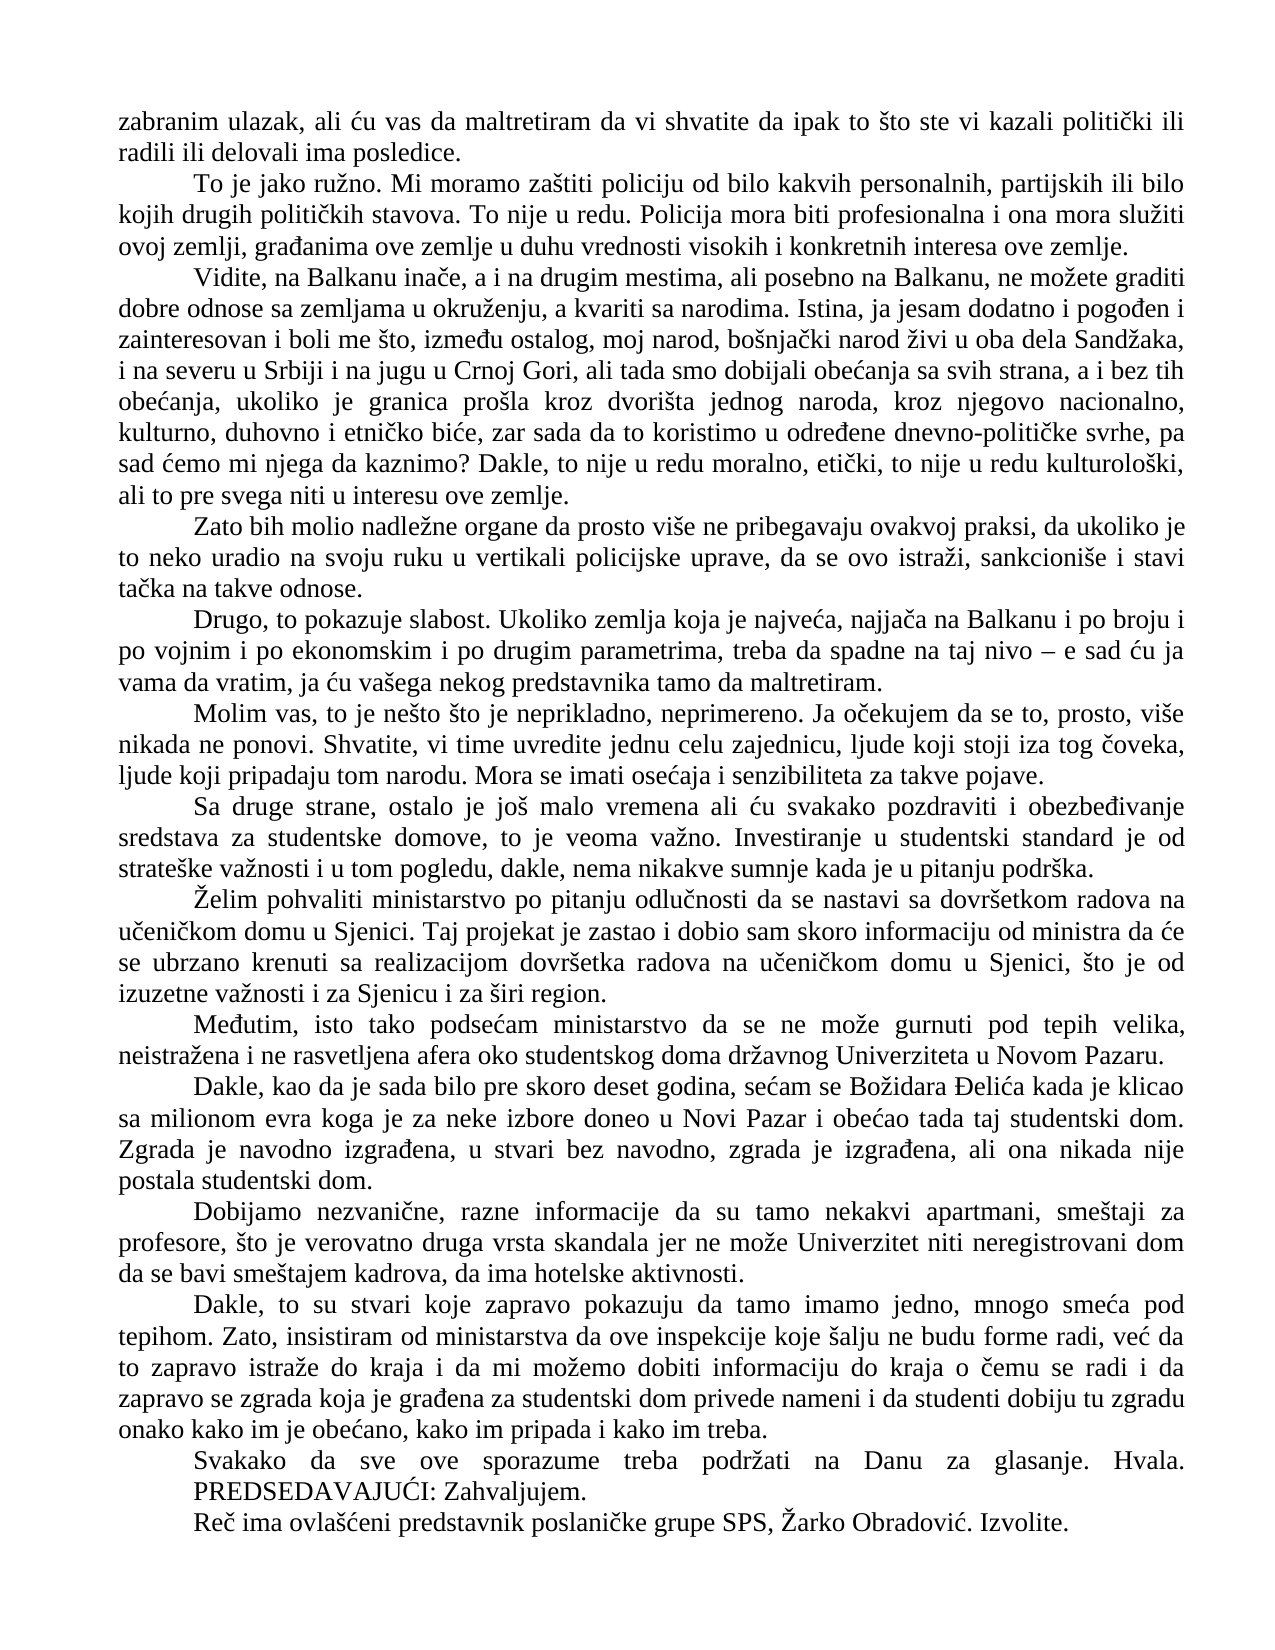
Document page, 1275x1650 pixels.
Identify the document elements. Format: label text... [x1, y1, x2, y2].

text Zato bih molio nadležne organe da prosto više ne pribegavaju ovakvoj praksi, da ukoliko je to neko uradio na svoju ruku u vertikali policijske uprave, da se ovo istraži, sankcioniše i stavi tačka na takve odnose. [118, 510, 1186, 603]
text Želim pohvaliti ministarstvo po pitanju odlučnosti da se nastavi sa dovršetkom radova na učeničkom domu u Sjenici. Taj projekat je zastao i dobio sam skoro informaciju od ministra da će se ubrzano krenuti sa realizacijom dovršetka radova na učeničkom domu u Sjenici, što je od izuzetne važnosti i za Sjenicu i za širi region. [118, 884, 1186, 1008]
text Vidite, na Balkanu inače, a i na drugim mestima, ali posebno na Balkanu, ne možete graditi dobre odnose sa zemljama u okruženju, a kvariti sa narodima. Istina, ja jesam dodatno i pogođen i zainteresovan i boli me što, između ostalog, moj narod, bošnjački narod živi u oba dela Sandžaka, i na severu u Srbiji i na jugu u Crnoj Gori, ali tada smo dobijali obećanja sa svih strana, a i bez tih obećanja, ukoliko je granica prošla kroz dvorišta jednog naroda, kroz njegovo nacionalno, kulturno, duhovno i etničko biće, zar sada da to koristimo u određene dnevno-političke svrhe, pa sad ćemo mi njega da kaznimo? Dakle, to nije u redu moralno, etički, to nije u redu kulturološki, ali to pre svega niti u interesu ove zemlje. [118, 261, 1186, 510]
text Dakle, to su stvari koje zapravo pokazuju da tamo imamo jedno, mnogo smeća pod tepihom. Zato, insistiram od ministarstva da ove inspekcije koje šalju ne budu forme radi, već da to zapravo istraže do kraja i da mi možemo dobiti informaciju do kraja o čemu se radi i da zapravo se zgrada koja je građena za studentski dom privede nameni i da studenti dobiju tu zgradu onako kako im je obećano, kako im pripada i kako im treba. [118, 1288, 1186, 1444]
text Međutim, isto tako podsećam ministarstvo da se ne može gurnuti pod tepih velika, neistražena i ne rasvetljena afera oko studentskog doma državnog Univerziteta u Novom Pazaru. [118, 1008, 1186, 1071]
text Drugo, to pokazuje slabost. Ukoliko zemlja koja je najveća, najjača na Balkanu i po broju i po vojnim i po ekonomskim i po drugim parametrima, treba da spadne na taj nivo – e sad ću ja vama da vratim, ja ću vašega nekog predstavnika tamo da maltretiram. [118, 603, 1186, 697]
text Dobijamo nezvanične, razne informacije da su tamo nekakvi apartmani, smeštaji za profesore, što je verovatno druga vrsta skandala jer ne može Univerzitet niti neregistrovani dom da se bavi smeštajem kadrova, da ima hotelske aktivnosti. [118, 1195, 1186, 1288]
text Dakle, kao da je sada bilo pre skoro deset godina, sećam se Božidara Đelića kada je klicao sa milionom evra koga je za neke izbore doneo u Novi Pazar i obećao tada taj studentski dom. Zgrada je navodno izgrađena, u stvari bez navodno, zgrada je izgrađena, ali ona nikada nije postala studentski dom. [118, 1071, 1186, 1195]
text Sa druge strane, ostalo je još malo vremena ali ću svakako pozdraviti i obezbeđivanje sredstava za studentske domove, to je veoma važno. Investiranje u studentski standard je od strateške važnosti i u tom pogledu, dakle, nema nikakve sumnje kada je u pitanju podrška. [118, 790, 1186, 884]
text To je jako ružno. Mi moramo zaštiti policiju od bilo kakvih personalnih, partijskih ili bilo kojih drugih političkih stavova. To nije u redu. Policija mora biti profesionalna i ona mora služiti ovoj zemlji, građanima ove zemlje u duhu vrednosti visokih i konkretnih interesa ove zemlje. [118, 167, 1186, 261]
text Svakako da sve ove sporazume treba podržati na Danu za glasanje. Hvala. PREDSEDAVAJUĆI: Zahvaljujem. [118, 1444, 1186, 1507]
text Reč ima ovlašćeni predstavnik poslaničke grupe SPS, Žarko Obradović. Izvolite. [118, 1507, 1186, 1538]
text Molim vas, to je nešto što je neprikladno, neprimereno. Ja očekujem da se to, prosto, više nikada ne ponovi. Shvatite, vi time uvredite jednu celu zajednicu, ljude koji stoji iza tog čoveka, ljude koji pripadaju tom narodu. Mora se imati osećaja i senzibiliteta za takve pojave. [118, 697, 1186, 790]
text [118, 105, 1186, 167]
